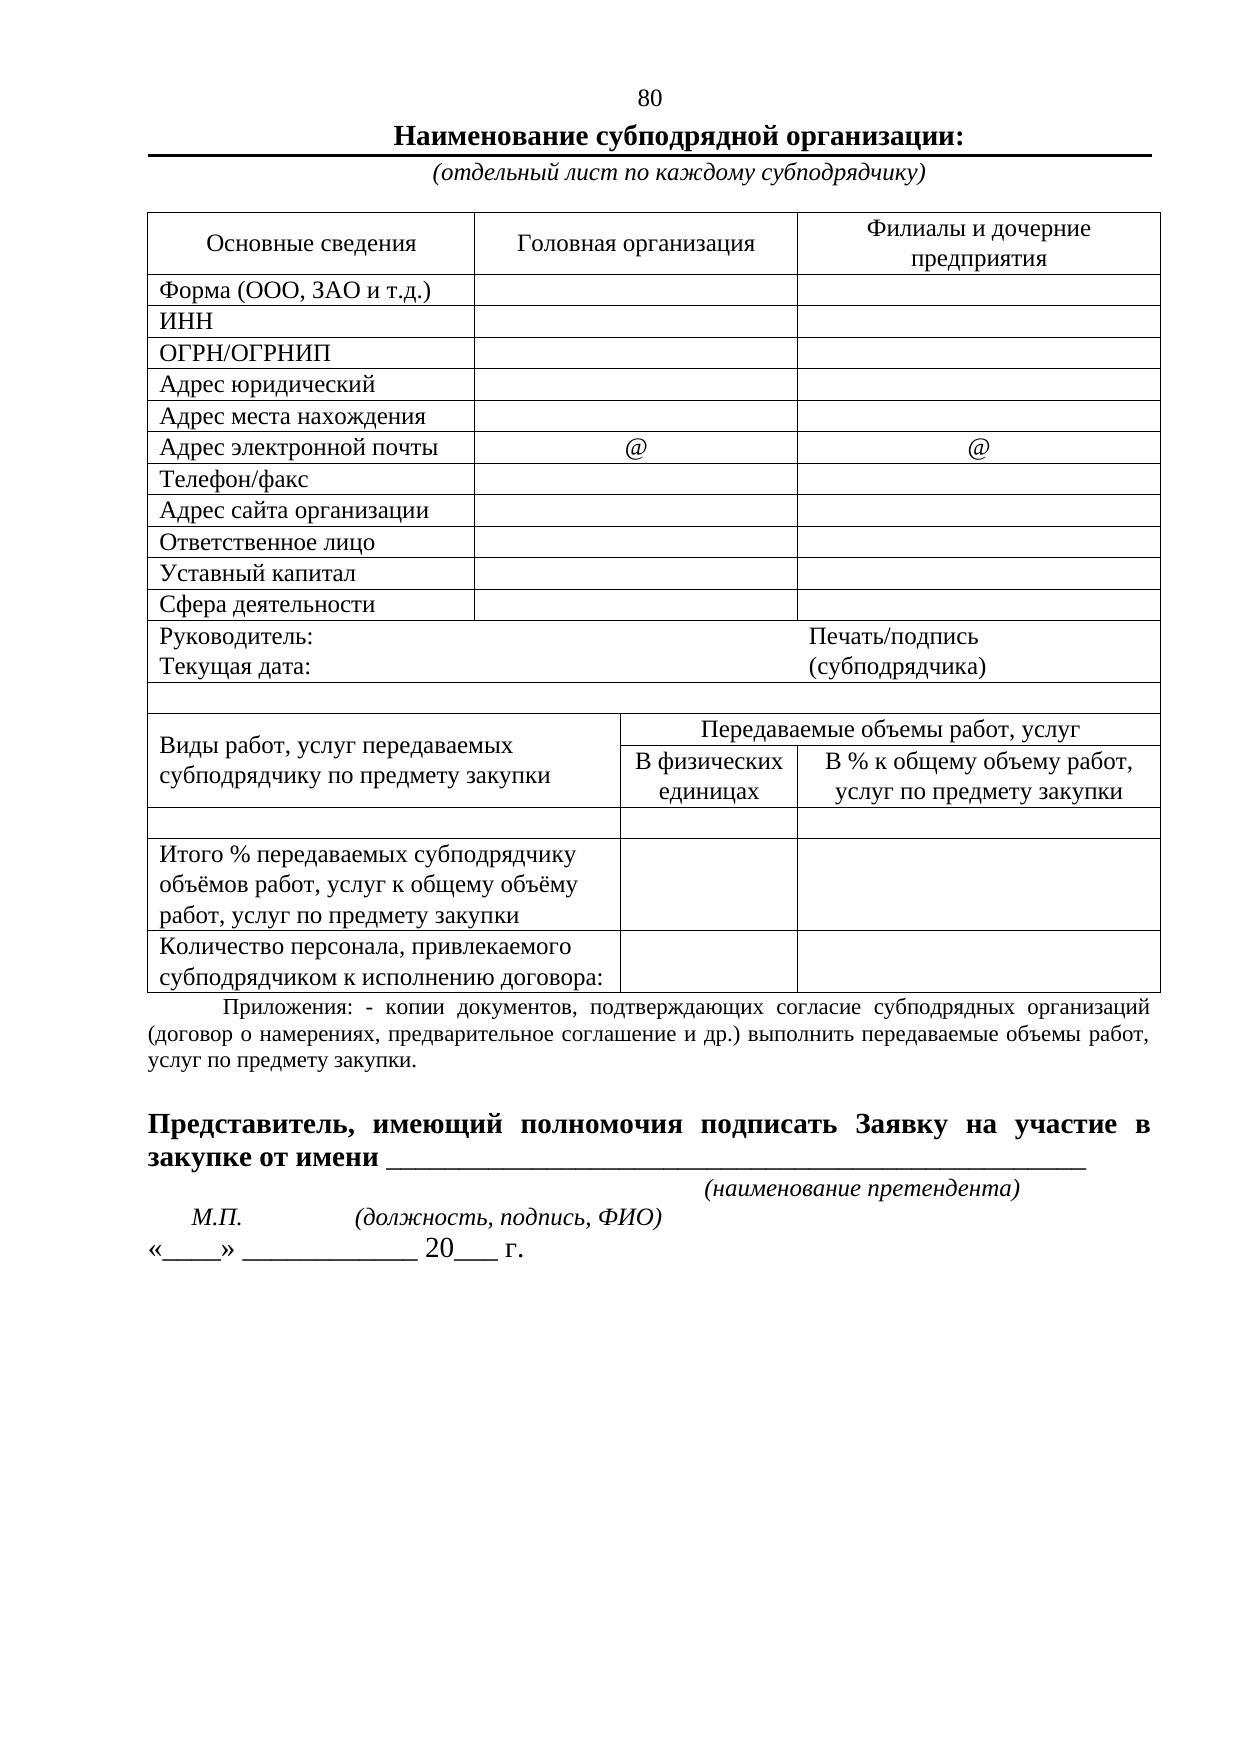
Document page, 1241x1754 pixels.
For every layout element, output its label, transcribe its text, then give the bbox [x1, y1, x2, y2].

table_cell [798, 527, 1160, 557]
table_cell [475, 590, 797, 620]
table_cell [798, 338, 1160, 368]
table_cell [798, 931, 1160, 992]
table_cell [475, 558, 797, 588]
table_cell [798, 590, 1160, 620]
table_cell [475, 338, 797, 368]
table_cell Адрес юридический [148, 369, 474, 400]
table_cell Адрес электронной почты [148, 432, 474, 463]
table_cell Уставный капитал [148, 558, 474, 588]
table_cell Итого % передаваемых субподрядчику объёмов работ, услуг к общему объёму работ, услуг по предмету закупки [148, 839, 620, 930]
text Приложения: - копии документов, подтверждающих согласие субподрядных организаций (договор о намерениях, предварительное соглашение и др.) выполнить передаваемые объемы работ, услуг по предмету закупки. [148, 993, 1152, 1072]
text «____» ____________ 20___ г. [148, 1230, 1152, 1264]
text Представитель, имеющий полномочия подписать Заявку на участие в закупке от имени ________________________________________________ [148, 1106, 1152, 1173]
table_cell @ [798, 432, 1160, 463]
table_cell [475, 401, 797, 431]
table_cell [798, 401, 1160, 431]
table_cell @ [475, 432, 797, 463]
table_cell В % к общему объему работ, услуг по предмету закупки [798, 746, 1160, 807]
table_cell [475, 306, 797, 337]
table_cell [148, 683, 1160, 713]
text (отдельный лист по каждому субподрядчику) [148, 157, 1152, 186]
table_cell [475, 527, 797, 557]
table_cell Руководитель: Текущая дата: [148, 621, 474, 682]
table_cell [621, 839, 797, 930]
table_cell [475, 369, 797, 400]
table_cell [621, 808, 797, 838]
table_cell [798, 495, 1160, 526]
table_cell [798, 808, 1160, 838]
table_header Головная организация [475, 213, 797, 274]
table_cell Ответственное лицо [148, 527, 474, 557]
table_cell Виды работ, услуг передаваемых субподрядчику по предмету закупки [148, 714, 620, 807]
table_header Филиалы и дочерние предприятия [798, 213, 1160, 274]
text М.П. (должность, подпись, ФИО) [148, 1202, 1152, 1230]
table_cell [798, 558, 1160, 588]
table_cell [798, 306, 1160, 337]
table_cell [798, 369, 1160, 400]
table_cell Адрес места нахождения [148, 401, 474, 431]
table_cell ИНН [148, 306, 474, 337]
table_cell [475, 495, 797, 526]
table_cell В физических единицах [621, 746, 797, 807]
table_cell [475, 621, 797, 682]
table_cell Телефон/факс [148, 464, 474, 494]
table_cell [798, 839, 1160, 930]
table_cell [621, 931, 797, 992]
text Наименование субподрядной организации: [148, 118, 1152, 154]
text (наименование претендента) [148, 1173, 1152, 1202]
table_cell [475, 275, 797, 305]
table_cell ОГРН/ОГРНИП [148, 338, 474, 368]
table_cell Сфера деятельности [148, 590, 474, 620]
table_cell [798, 464, 1160, 494]
table_cell [475, 464, 797, 494]
table_cell Форма (ООО, ЗАО и т.д.) [148, 275, 474, 305]
table_cell Количество персонала, привлекаемого субподрядчиком к исполнению договора: [148, 931, 620, 992]
table_header Основные сведения [148, 213, 474, 274]
table_cell Печать/подпись (субподрядчика) [798, 621, 1160, 682]
table_cell [798, 275, 1160, 305]
table_cell [148, 808, 620, 838]
table_cell Передаваемые объемы работ, услуг [621, 714, 1160, 745]
table_cell Адрес сайта организации [148, 495, 474, 526]
